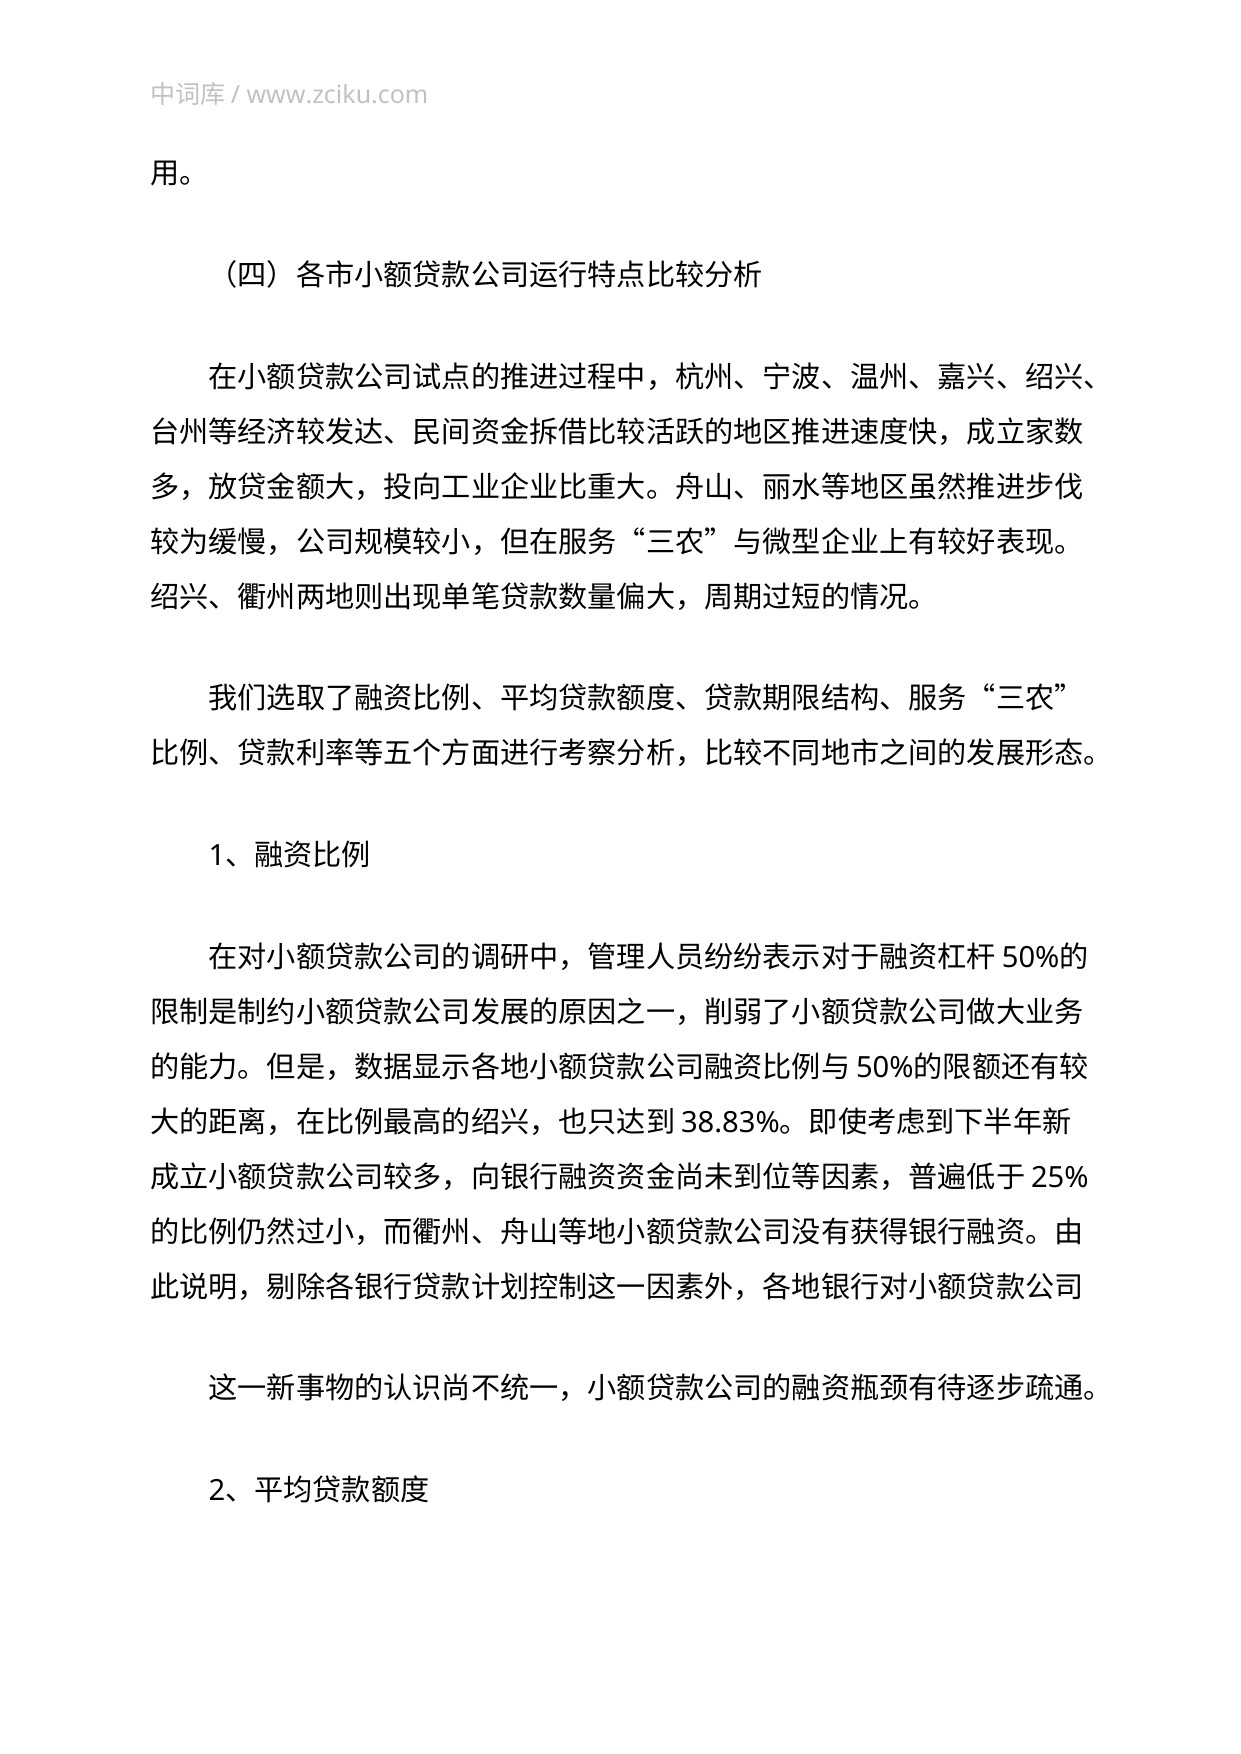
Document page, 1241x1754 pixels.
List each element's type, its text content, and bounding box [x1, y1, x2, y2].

text 2、平均贷款额度 [150, 1467, 1090, 1509]
text （四）各市小额贷款公司运行特点比较分析 [150, 252, 1090, 294]
text 在小额贷款公司试点的推进过程中，杭州、宁波、温州、嘉兴、绍兴、台州等经济较发达、民间资金拆借比较活跃的地区推进速度快，成立家数多，放贷金额大，投向工业企业比重大。舟山、丽水等地区虽然推进步伐较为缓慢，公司规模较小，但在服务“三农”与微型企业上有较好表现。绍兴、衢州两地则出现单笔贷款数量偏大，周期过短的情况。 [150, 353, 1090, 615]
text 在对小额贷款公司的调研中，管理人员纷纷表示对于融资杠杆50%的限制是制约小额贷款公司发展的原因之一，削弱了小额贷款公司做大业务的能力。但是，数据显示各地小额贷款公司融资比例与50%的限额还有较大的距离，在比例最高的绍兴，也只达到38.83%。即使考虑到下半年新成立小额贷款公司较多，向银行融资资金尚未到位等因素，普遍低于25%的比例仍然过小，而衢州、舟山等地小额贷款公司没有获得银行融资。由此说明，剔除各银行贷款计划控制这一因素外，各地银行对小额贷款公司 [150, 933, 1090, 1306]
text 我们选取了融资比例、平均贷款额度、贷款期限结构、服务“三农”比例、贷款利率等五个方面进行考察分析，比较不同地市之间的发展形态。 [150, 675, 1090, 772]
text 1、融资比例 [150, 832, 1090, 874]
text 这一新事物的认识尚不统一，小额贷款公司的融资瓶颈有待逐步疏通。 [150, 1365, 1090, 1407]
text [150, 150, 1090, 192]
